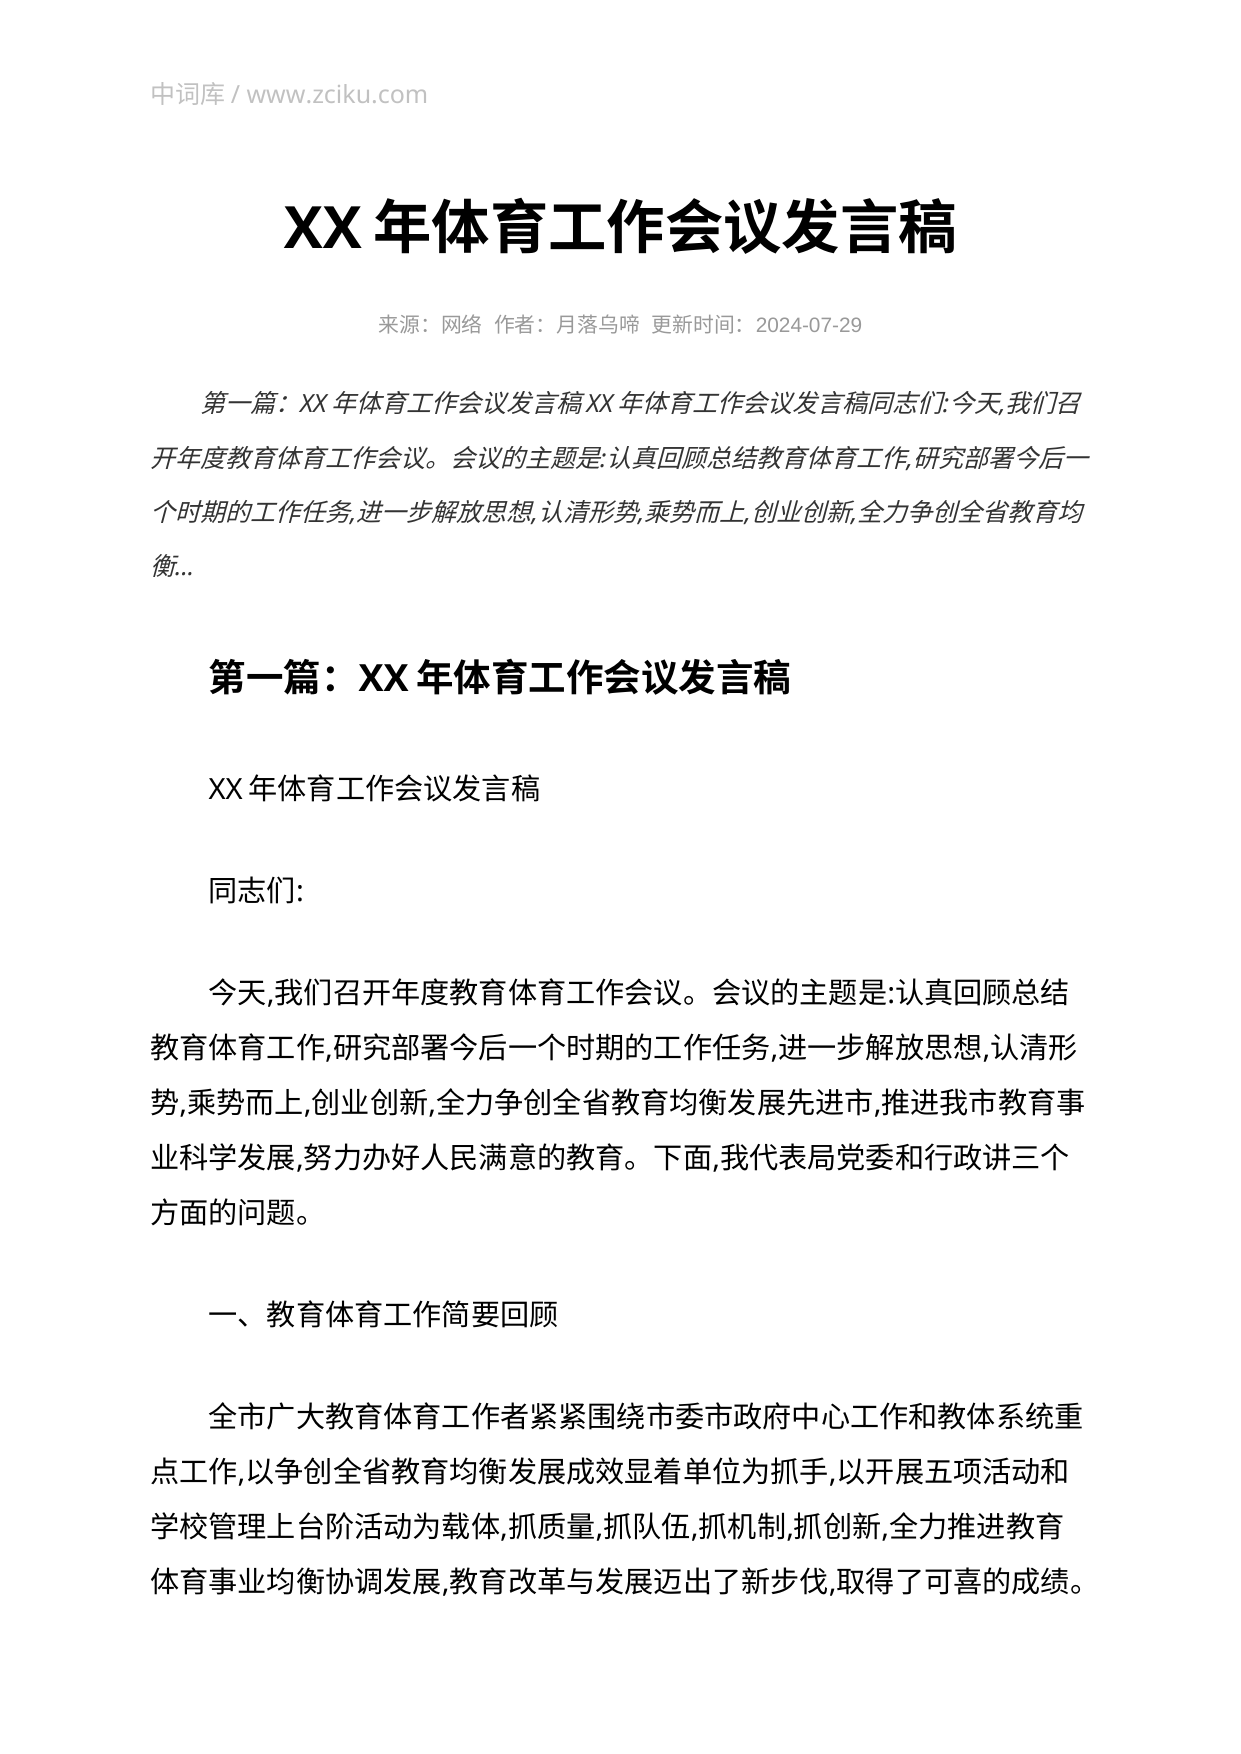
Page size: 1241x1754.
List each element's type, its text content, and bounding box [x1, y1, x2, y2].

subtitle XX年体育工作会议发言稿 [150, 181, 1090, 266]
text 同志们: [150, 868, 1090, 910]
text 第一篇：XX年体育工作会议发言稿XX年体育工作会议发言稿同志们:今天,我们召开年度教育体育工作会议。会议的主题是:认真回顾总结教育体育工作,研究部署今后一个时期的工作任务,进一步解放思想,认清形势,乘势而上,创业创新,全力争创全省教育均衡... [150, 384, 1090, 583]
text 一、教育体育工作简要回顾 [150, 1291, 1090, 1334]
text 来源：网络 作者：月落乌啼 更新时间：2024-07-29 [150, 313, 1090, 337]
text XX年体育工作会议发言稿 [150, 766, 1090, 808]
text 今天,我们召开年度教育体育工作会议。会议的主题是:认真回顾总结教育体育工作,研究部署今后一个时期的工作任务,进一步解放思想,认清形势,乘势而上,创业创新,全力争创全省教育均衡发展先进市,推进我市教育事业科学发展,努力办好人民满意的教育。下面,我代表局党委和行政讲三个方面的问题。 [150, 970, 1090, 1232]
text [150, 1393, 1090, 1601]
text 第一篇：XX年体育工作会议发言稿 [150, 648, 1090, 703]
